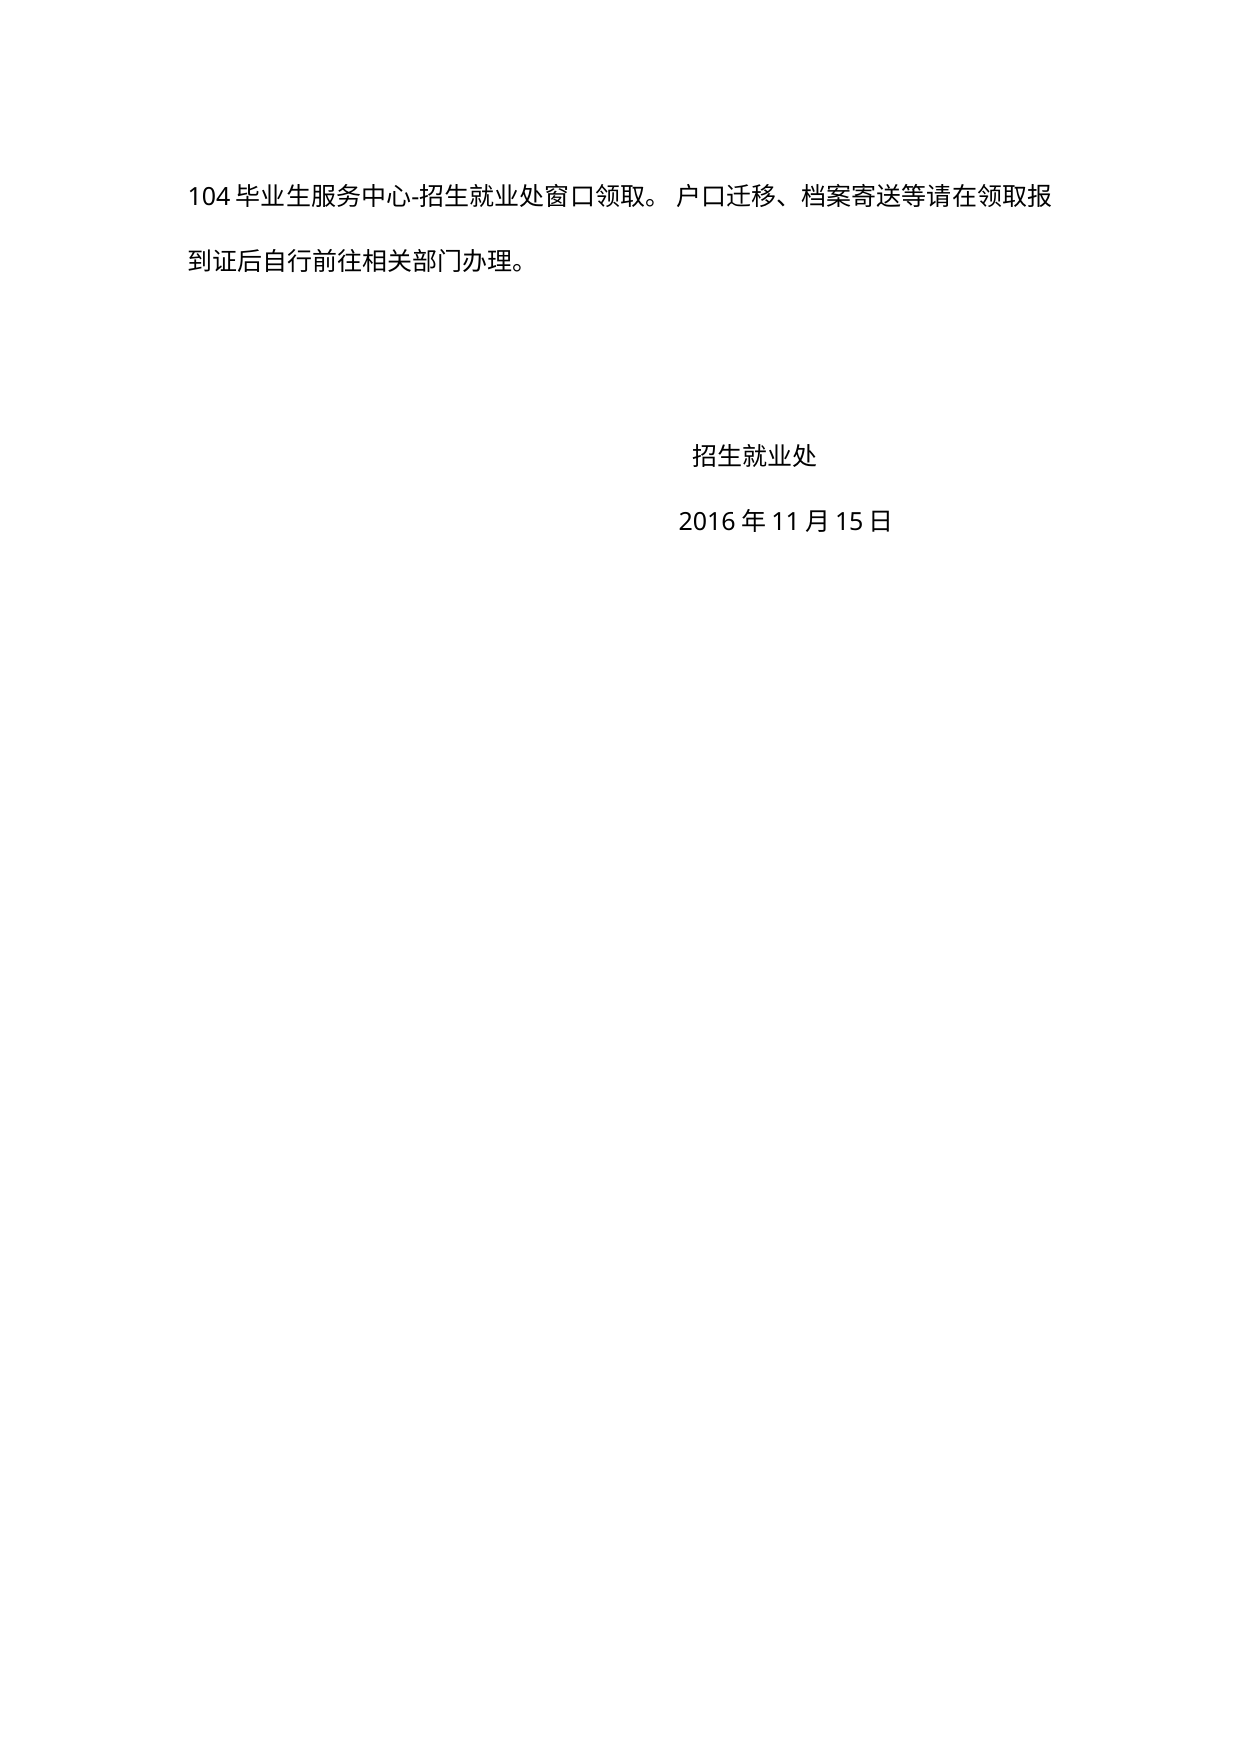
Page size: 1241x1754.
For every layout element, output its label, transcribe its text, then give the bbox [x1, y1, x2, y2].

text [187, 162, 1053, 292]
text 招生就业处 [237, 422, 1053, 487]
text 2016年11月15日 [237, 487, 1053, 552]
